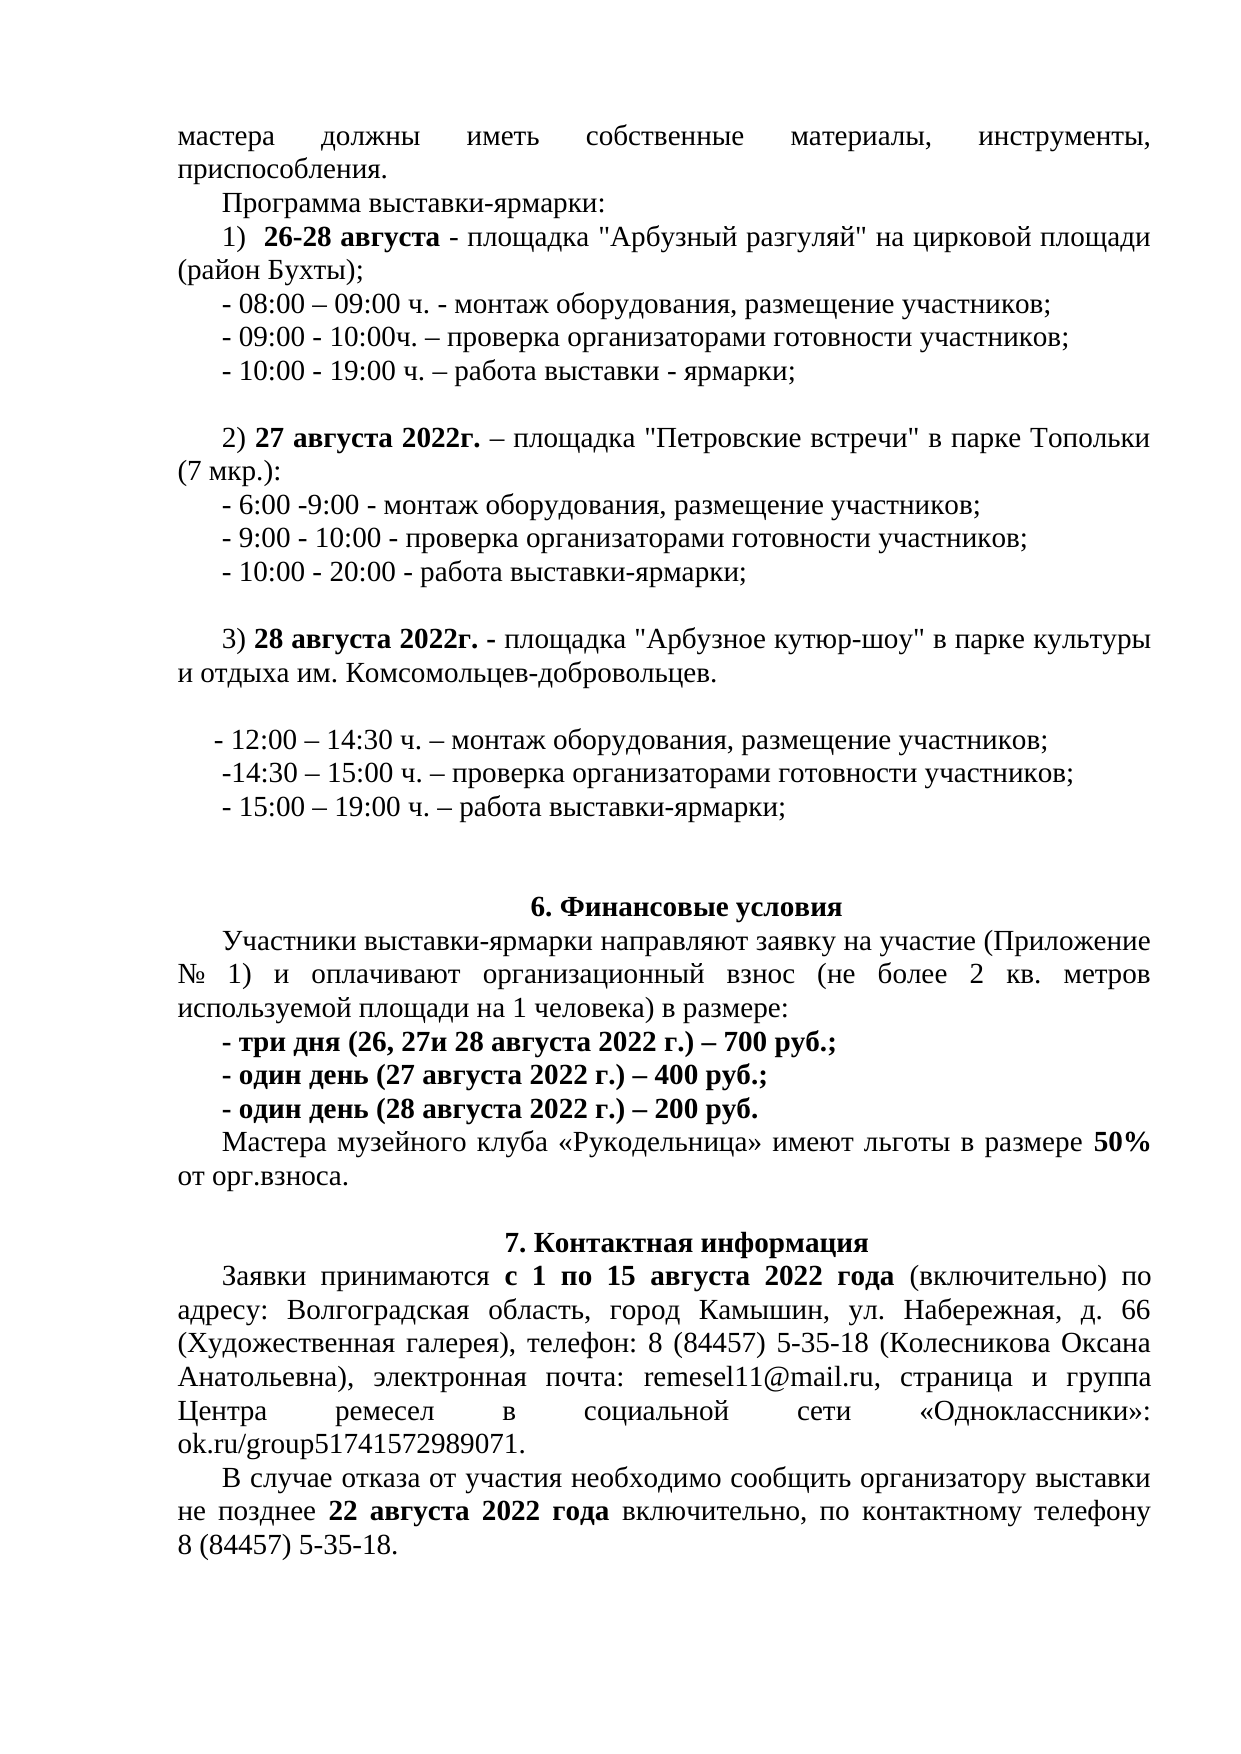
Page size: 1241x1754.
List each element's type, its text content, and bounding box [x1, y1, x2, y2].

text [177, 118, 1152, 185]
text Участники выставки-ярмарки направляют заявку на участие (Приложение № 1) и оплачивают организационный взнос (не более 2 кв. метров используемой площади на 1 человека) в размере: [177, 923, 1152, 1024]
text - 9:00 - 10:00 - проверка организаторами готовности участников; [177, 521, 1152, 554]
text - один день (28 августа 2022 г.) – 200 руб. [177, 1091, 1152, 1124]
text Мастера музейного клуба «Рукодельница» имеют льготы в размере 50% от орг.взноса. [177, 1124, 1152, 1191]
text -14:30 – 15:00 ч. – проверка организаторами готовности участников; [177, 755, 1152, 789]
text - 08:00 – 09:00 ч. - монтаж оборудования, размещение участников; [177, 286, 1152, 319]
text Программа выставки-ярмарки: [177, 185, 1152, 219]
text - 10:00 - 19:00 ч. – работа выставки - ярмарки; [177, 353, 1152, 386]
text - 6:00 -9:00 - монтаж оборудования, размещение участников; [177, 487, 1152, 521]
text - три дня (26, 27и 28 августа 2022 г.) – 700 руб.; [177, 1024, 1152, 1057]
text - 12:00 – 14:30 ч. – монтаж оборудования, размещение участников; [177, 722, 1152, 755]
text 3) 28 августа 2022г. - площадка "Арбузное кутюр-шоу" в парке культуры и отдыха им. Комсомольцев-добровольцев. [177, 621, 1152, 688]
text - 15:00 – 19:00 ч. – работа выставки-ярмарки; [177, 789, 1152, 822]
text - один день (27 августа 2022 г.) – 400 руб.; [177, 1057, 1152, 1091]
text - 09:00 - 10:00ч. – проверка организаторами готовности участников; [177, 319, 1152, 353]
text 2) 27 августа 2022г. – площадка "Петровские встречи" в парке Топольки (7 мкр.): [177, 420, 1152, 487]
text 1) 26-28 августа - площадка "Арбузный разгуляй" на цирковой площади (район Бухты); [177, 219, 1152, 286]
text Заявки принимаются с 1 по 15 августа 2022 года (включительно) по адресу: Волгоградская область, город Камышин, ул. Набережная, д. 66 (Художественная галерея), телефон: 8 (84457) 5-35-18 (Колесникова Оксана Анатольевна), электронная почта: remesel11@mail.ru, страница и группа Центра ремесел в социальной сети «Одноклассники»: ok.ru/group51741572989071. [177, 1258, 1152, 1460]
text 7. Контактная информация [177, 1225, 1152, 1258]
text В случае отказа от участия необходимо сообщить организатору выставки не позднее 22 августа 2022 года включительно, по контактному телефону 8 (84457) 5-35-18. [177, 1460, 1152, 1560]
text 6. Финансовые условия [177, 889, 1152, 923]
text - 10:00 - 20:00 - работа выставки-ярмарки; [177, 554, 1152, 588]
